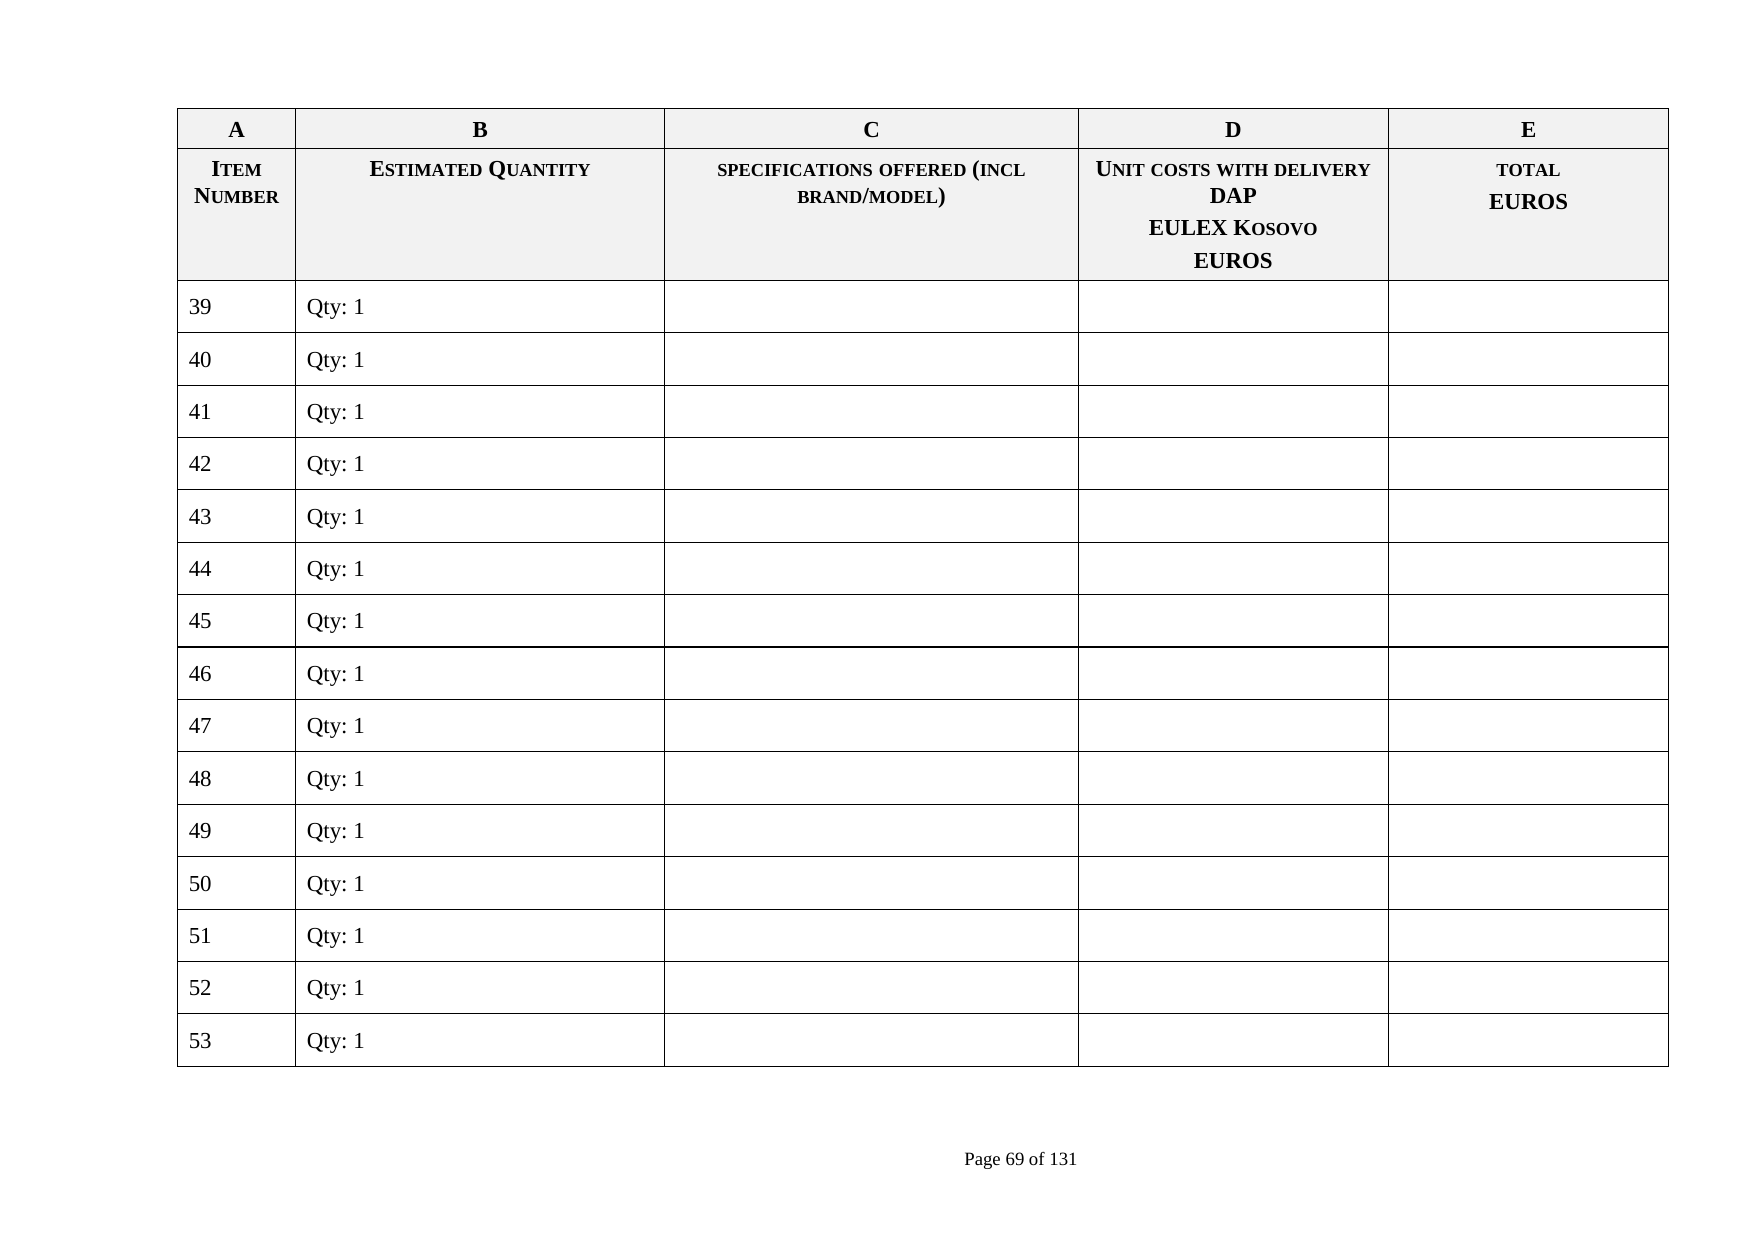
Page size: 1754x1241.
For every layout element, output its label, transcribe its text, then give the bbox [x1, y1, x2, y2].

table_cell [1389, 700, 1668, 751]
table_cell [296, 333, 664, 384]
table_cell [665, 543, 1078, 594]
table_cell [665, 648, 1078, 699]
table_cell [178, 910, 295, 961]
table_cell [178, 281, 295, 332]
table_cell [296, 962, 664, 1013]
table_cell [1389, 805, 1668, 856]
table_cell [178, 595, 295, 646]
table_cell total EUROS [1389, 149, 1668, 280]
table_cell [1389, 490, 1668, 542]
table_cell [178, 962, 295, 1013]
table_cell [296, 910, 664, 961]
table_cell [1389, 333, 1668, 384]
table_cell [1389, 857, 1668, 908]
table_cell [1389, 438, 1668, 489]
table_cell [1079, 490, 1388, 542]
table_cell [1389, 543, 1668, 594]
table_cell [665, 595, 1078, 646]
table_header C [665, 109, 1078, 148]
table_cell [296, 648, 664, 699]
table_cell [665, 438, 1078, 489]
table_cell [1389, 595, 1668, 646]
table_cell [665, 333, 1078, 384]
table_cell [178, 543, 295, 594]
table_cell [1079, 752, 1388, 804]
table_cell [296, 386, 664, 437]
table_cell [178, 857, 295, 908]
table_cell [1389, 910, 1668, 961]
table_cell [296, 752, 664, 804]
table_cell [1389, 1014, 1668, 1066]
table_cell Estimated Quantity [296, 149, 664, 280]
table_cell Unit costs with delivery DAP EULEX Kosovo EUROS [1079, 149, 1388, 280]
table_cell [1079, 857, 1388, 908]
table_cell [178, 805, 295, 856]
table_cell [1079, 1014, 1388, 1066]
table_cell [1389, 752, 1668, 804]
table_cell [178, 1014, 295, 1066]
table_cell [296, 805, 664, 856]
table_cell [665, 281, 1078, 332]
table_header A [178, 109, 295, 148]
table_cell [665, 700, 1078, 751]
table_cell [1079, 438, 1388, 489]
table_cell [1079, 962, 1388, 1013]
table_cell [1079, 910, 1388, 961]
table_cell Item Number [178, 149, 295, 280]
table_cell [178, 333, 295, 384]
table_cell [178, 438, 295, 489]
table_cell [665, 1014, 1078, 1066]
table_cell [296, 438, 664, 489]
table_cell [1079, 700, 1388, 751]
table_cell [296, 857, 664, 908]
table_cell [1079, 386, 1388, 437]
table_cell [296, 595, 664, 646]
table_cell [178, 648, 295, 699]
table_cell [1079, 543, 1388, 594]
table_cell specifications offered (incl brand/model) [665, 149, 1078, 280]
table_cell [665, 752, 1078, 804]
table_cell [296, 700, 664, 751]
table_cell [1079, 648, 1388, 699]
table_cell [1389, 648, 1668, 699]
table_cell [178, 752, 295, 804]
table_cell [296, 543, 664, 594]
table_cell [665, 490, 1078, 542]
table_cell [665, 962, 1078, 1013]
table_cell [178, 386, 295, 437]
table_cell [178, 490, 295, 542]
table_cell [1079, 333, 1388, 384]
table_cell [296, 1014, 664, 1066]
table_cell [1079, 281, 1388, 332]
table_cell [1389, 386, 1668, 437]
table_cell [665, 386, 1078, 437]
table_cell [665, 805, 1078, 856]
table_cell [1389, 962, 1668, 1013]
table_header E [1389, 109, 1668, 148]
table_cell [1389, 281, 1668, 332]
table_header D [1079, 109, 1388, 148]
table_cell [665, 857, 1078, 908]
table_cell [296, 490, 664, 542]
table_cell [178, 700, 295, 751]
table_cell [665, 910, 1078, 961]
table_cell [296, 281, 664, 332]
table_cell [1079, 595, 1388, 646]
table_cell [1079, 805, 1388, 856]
table_header B [296, 109, 664, 148]
